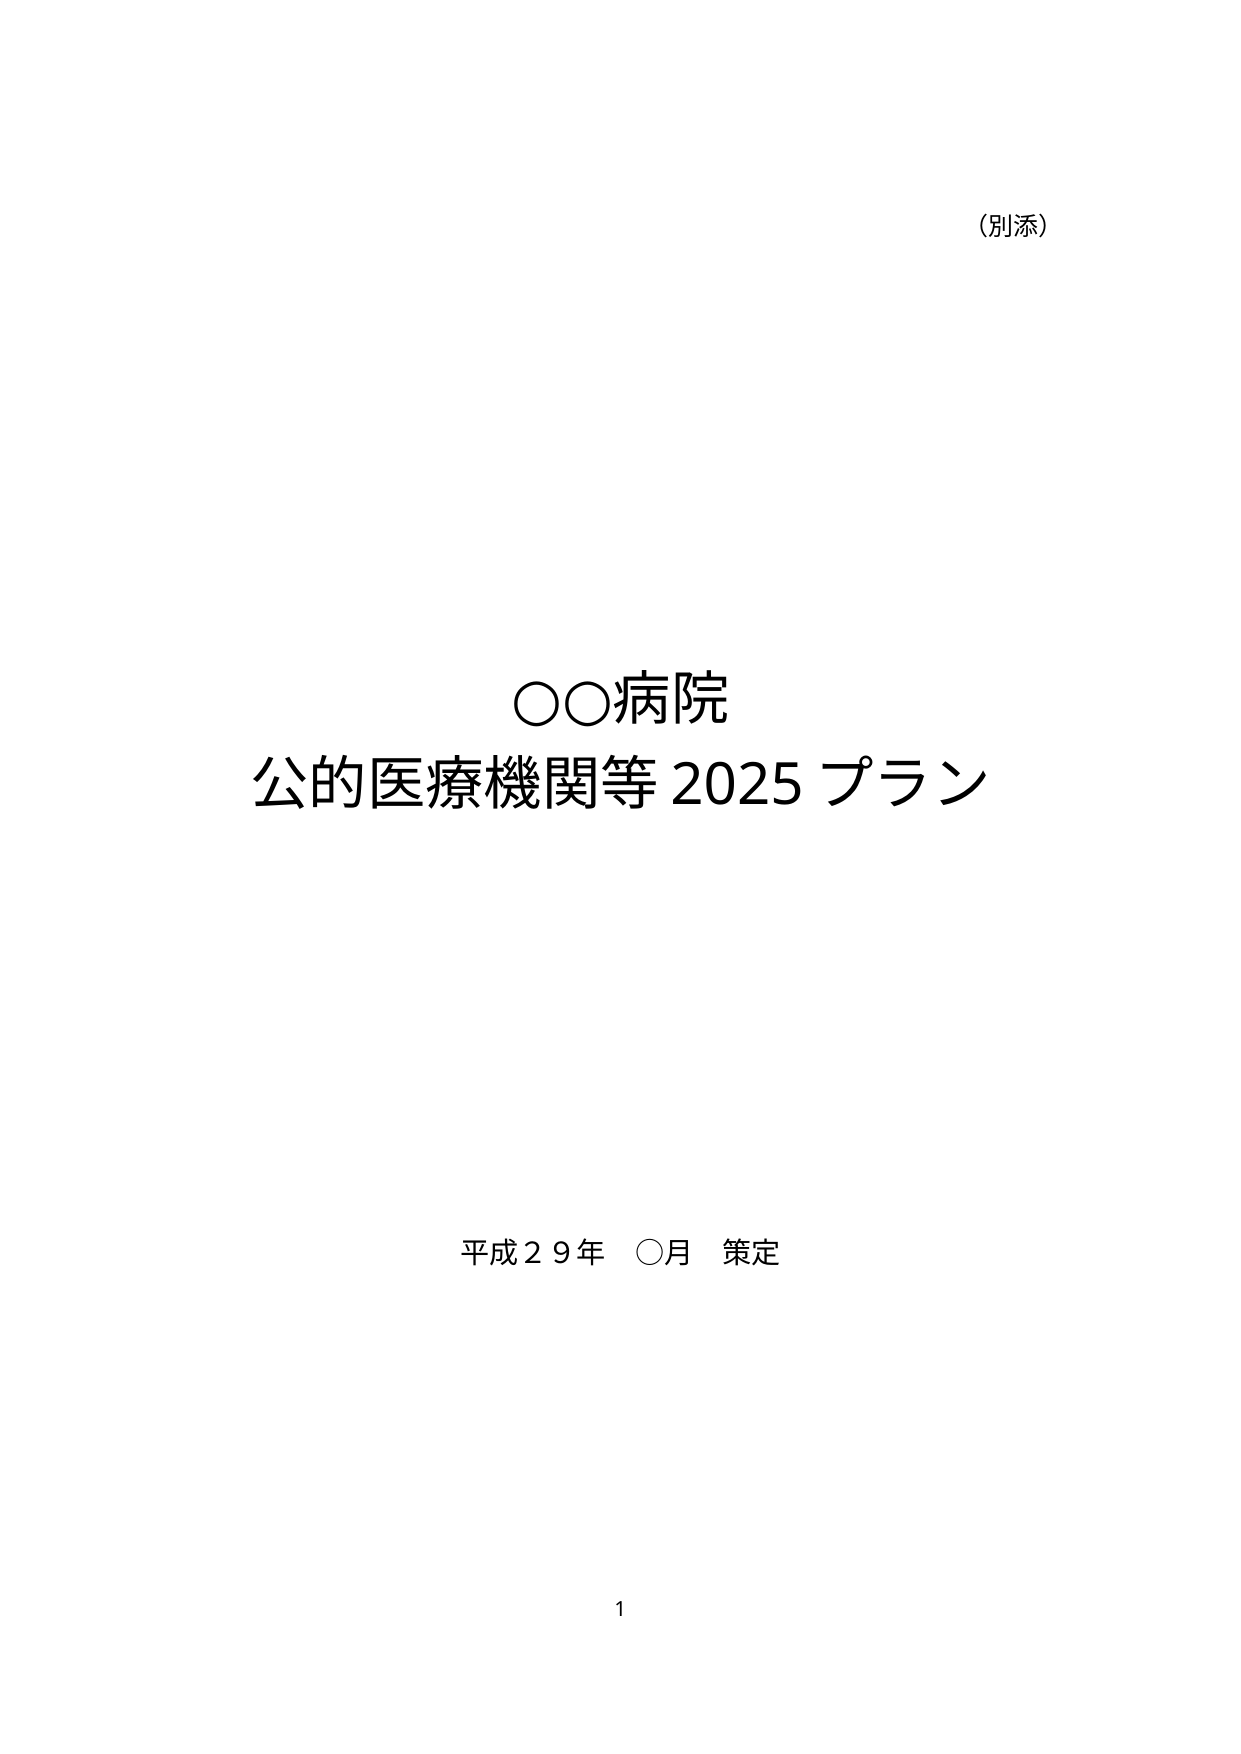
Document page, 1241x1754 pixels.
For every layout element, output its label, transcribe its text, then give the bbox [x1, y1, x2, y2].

text 公的医療機関等2025プラン [177, 737, 1063, 821]
text （別添） [177, 207, 1063, 243]
text ○○病院 [177, 652, 1063, 737]
text 平成２９年 ○月 策定 [177, 1230, 1063, 1272]
